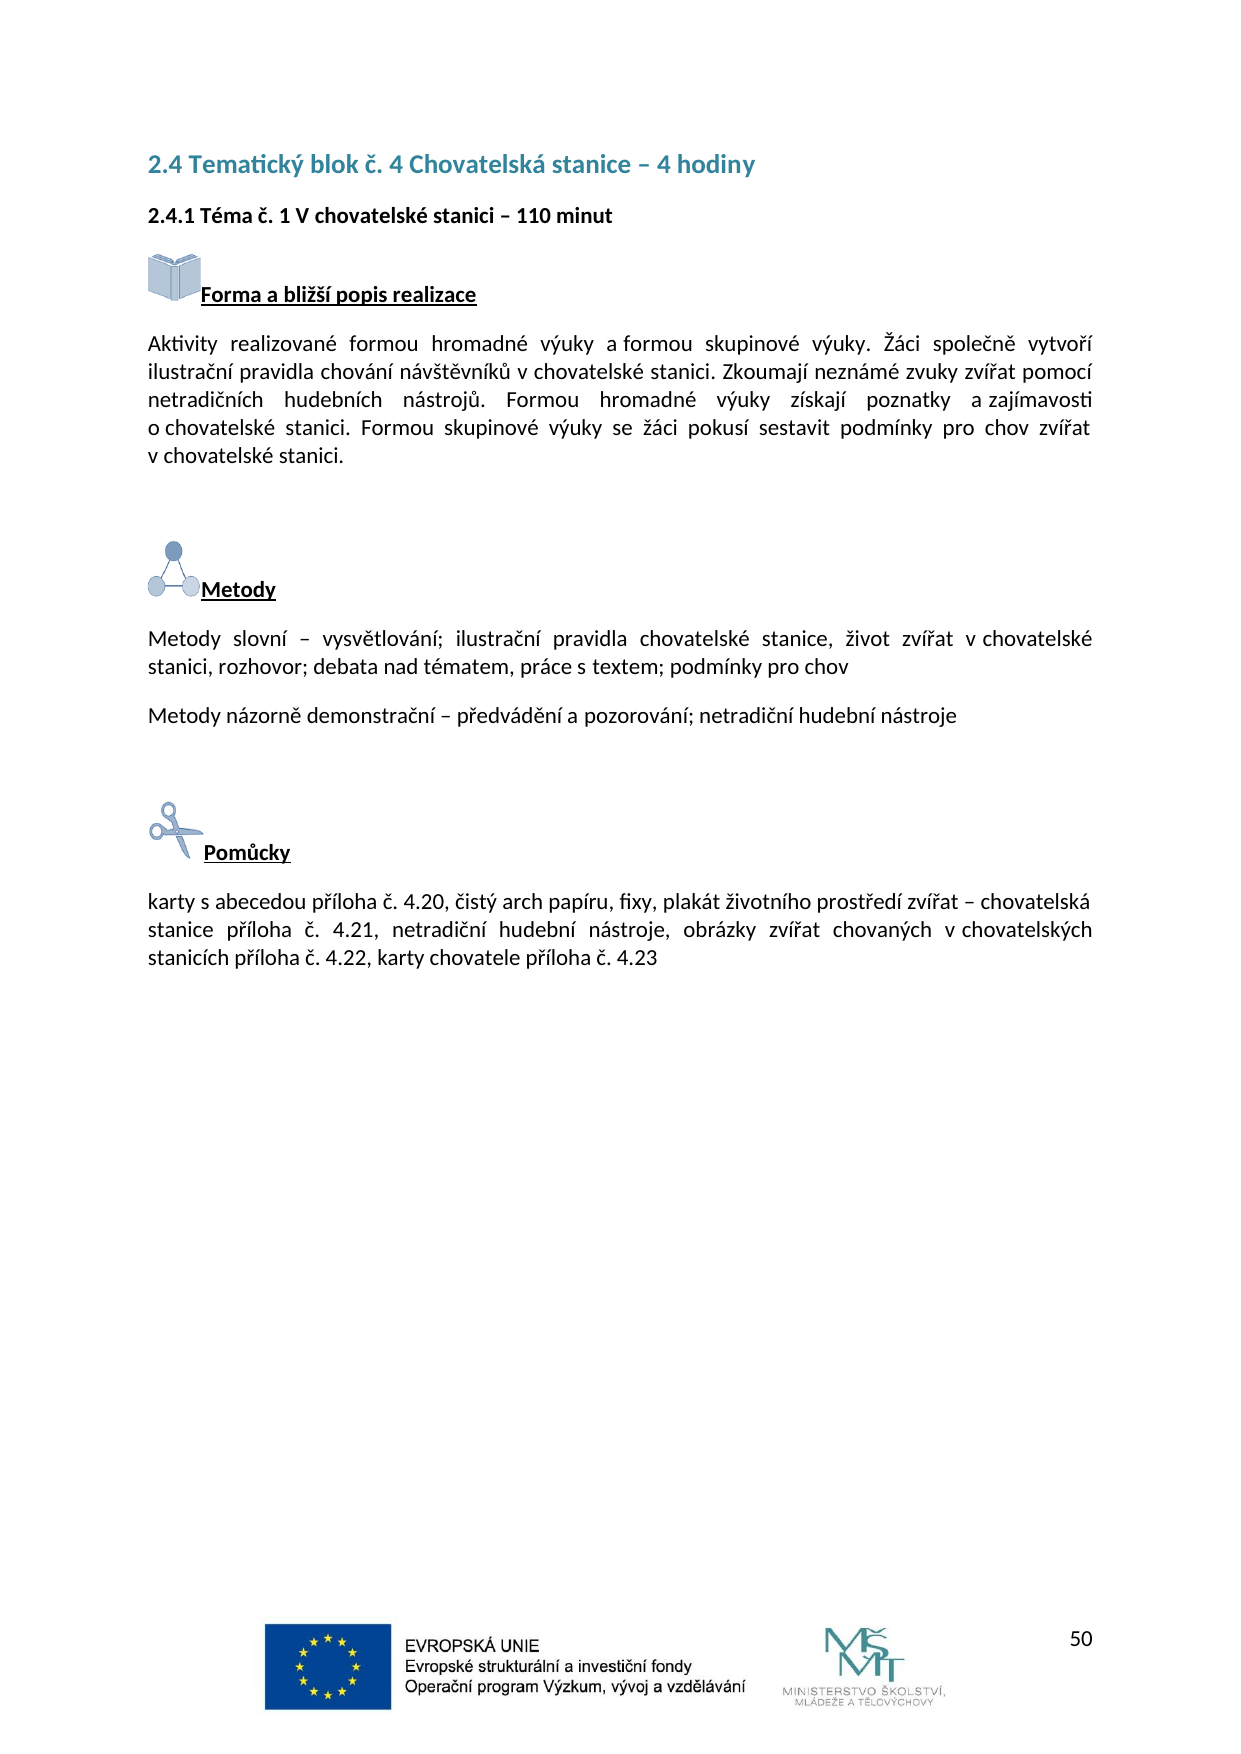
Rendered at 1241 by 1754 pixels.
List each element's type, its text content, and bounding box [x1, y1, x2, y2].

text 2.4.1 Téma č. 1 V chovatelské stanici – 110 minut [148, 202, 1092, 229]
text Forma a bližší popis realizace [148, 250, 1092, 308]
text Pomůcky [148, 799, 1092, 866]
text karty s abecedou příloha č. 4.20, čistý arch papíru, fixy, plakát životního prostředí zvířat – chovatelská stanice příloha č. 4.21, netradiční hudební nástroje, obrázky zvířat chovaných v chovatelských stanicích příloha č. 4.22, karty chovatele příloha č. 4.23 [148, 887, 1092, 971]
text Aktivity realizované formou hromadné výuky a formou skupinové výuky. Žáci společně vytvoří ilustrační pravidla chování návštěvníků v chovatelské stanici. Zkoumají neznámé zvuky zvířat pomocí netradičních hudebních nástrojů. Formou hromadné výuky získají poznatky a zajímavosti o chovatelské stanici. Formou skupinové výuky se žáci pokusí sestavit podmínky pro chov zvířat v chovatelské stanici. [148, 329, 1092, 469]
text Metody [148, 539, 1092, 603]
text Metody názorně demonstrační – předvádění a pozorování; netradiční hudební nástroje [148, 701, 1092, 729]
subtitle 2.4 Tematický blok č. 4 Chovatelská stanice – 4 hodiny [148, 148, 1092, 181]
text Metody slovní – vysvětlování; ilustrační pravidla chovatelské stanice, život zvířat v chovatelské stanici, rozhovor; debata nad tématem, práce s textem; podmínky pro chov [148, 624, 1092, 680]
picture [222, 1582, 987, 1752]
